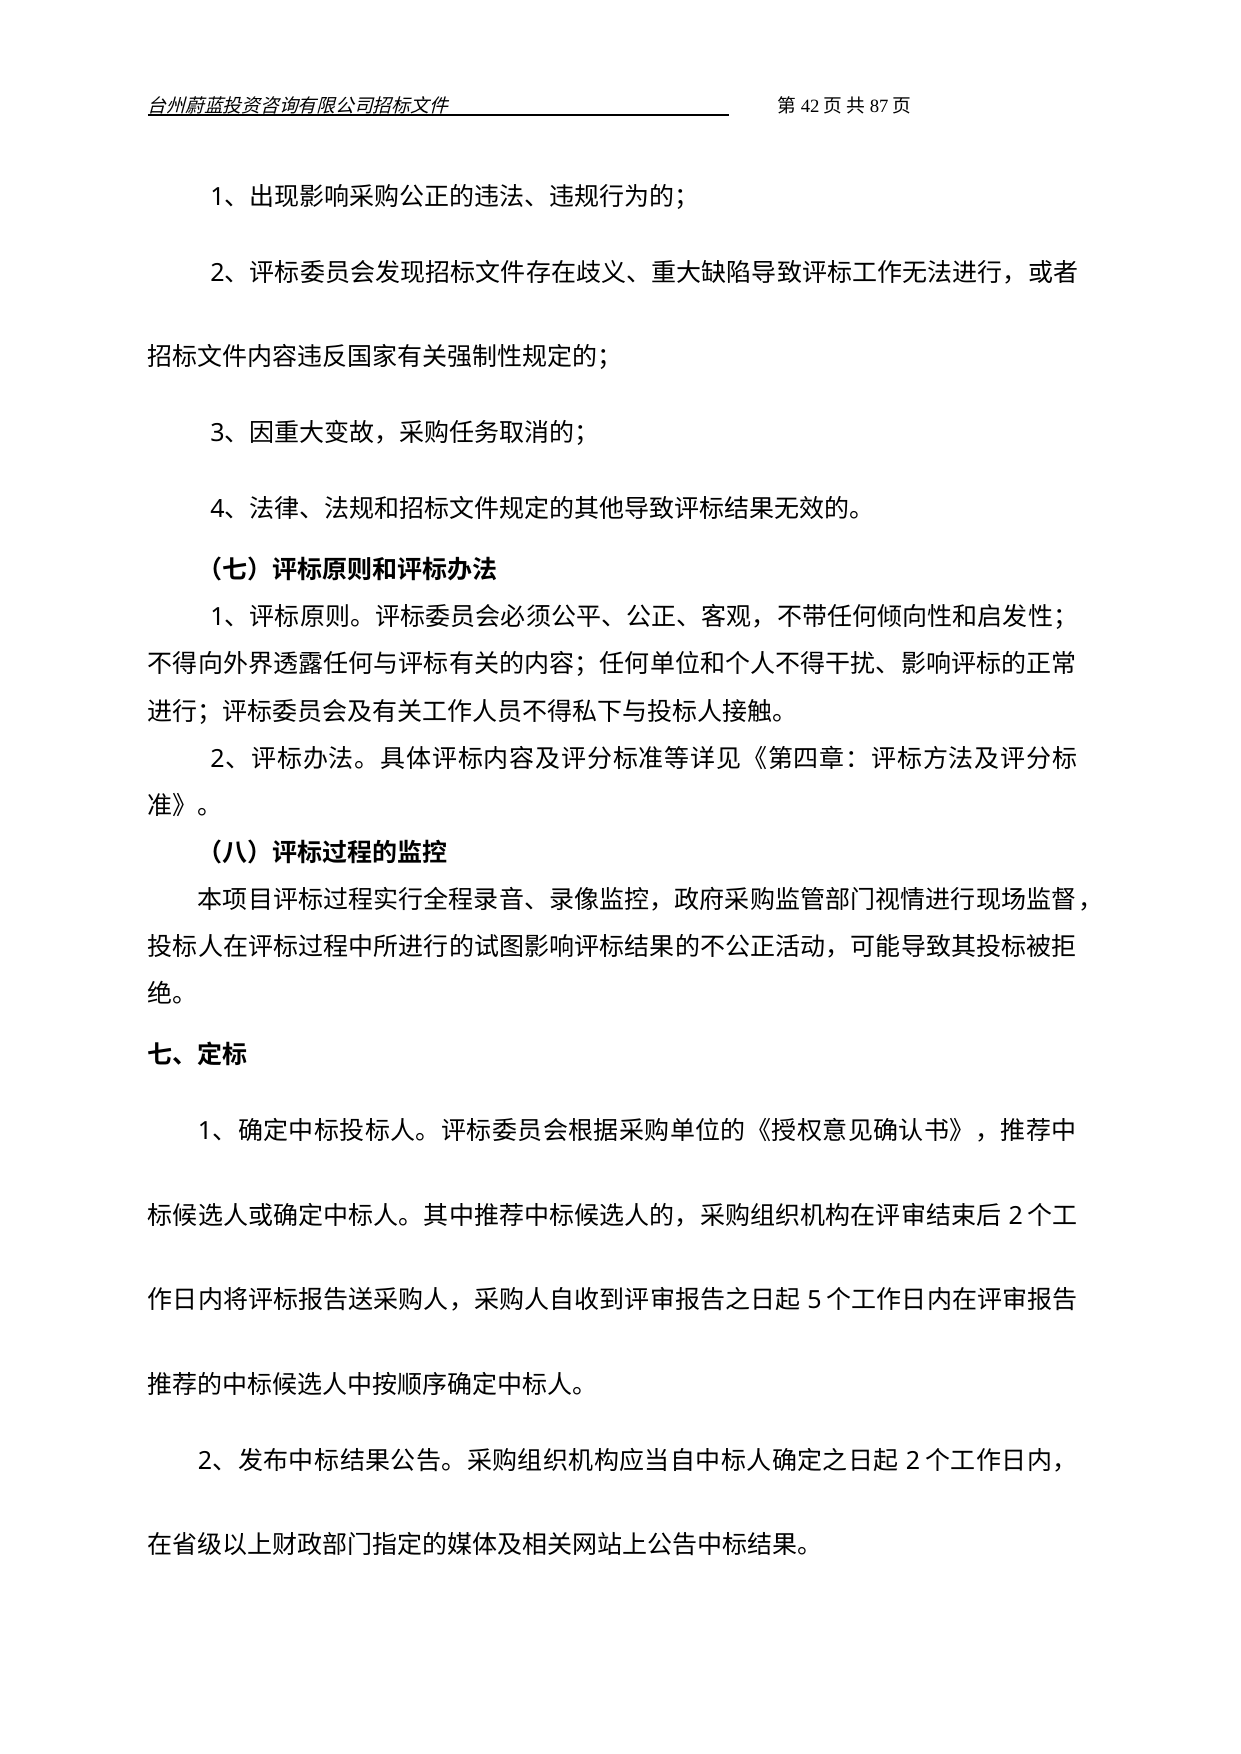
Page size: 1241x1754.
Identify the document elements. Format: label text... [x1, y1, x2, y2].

text 本项目评标过程实行全程录音、录像监控，政府采购监管部门视情进行现场监督，投标人在评标过程中所进行的试图影响评标结果的不公正活动，可能导致其投标被拒绝。 [148, 879, 1078, 1010]
text （七）评标原则和评标办法 [148, 550, 1078, 586]
text 3、因重大变故，采购任务取消的； [148, 398, 1078, 463]
text 2、评标办法。具体评标内容及评分标准等详见《第四章：评标方法及评分标准》。 [148, 738, 1078, 821]
text 4、法律、法规和招标文件规定的其他导致评标结果无效的。 [148, 474, 1078, 539]
text （八）评标过程的监控 [148, 832, 1078, 868]
text 2、评标委员会发现招标文件存在歧义、重大缺陷导致评标工作无法进行，或者招标文件内容违反国家有关强制性规定的； [148, 238, 1078, 387]
text 1、确定中标投标人。评标委员会根据采购单位的《授权意见确认书》，推荐中标候选人或确定中标人。其中推荐中标候选人的，采购组织机构在评审结束后2个工作日内将评标报告送采购人，采购人自收到评审报告之日起5个工作日内在评审报告推荐的中标候选人中按顺序确定中标人。 [148, 1096, 1078, 1415]
text 1、评标原则。评标委员会必须公平、公正、客观，不带任何倾向性和启发性；不得向外界透露任何与评标有关的内容；任何单位和个人不得干扰、影响评标的正常进行；评标委员会及有关工作人员不得私下与投标人接触。 [148, 597, 1078, 727]
text 1、出现影响采购公正的违法、违规行为的； [148, 162, 1078, 227]
text 2、发布中标结果公告。采购组织机构应当自中标人确定之日起2个工作日内，在省级以上财政部门指定的媒体及相关网站上公告中标结果。 [148, 1426, 1078, 1575]
text 七、定标 [148, 1021, 1078, 1086]
